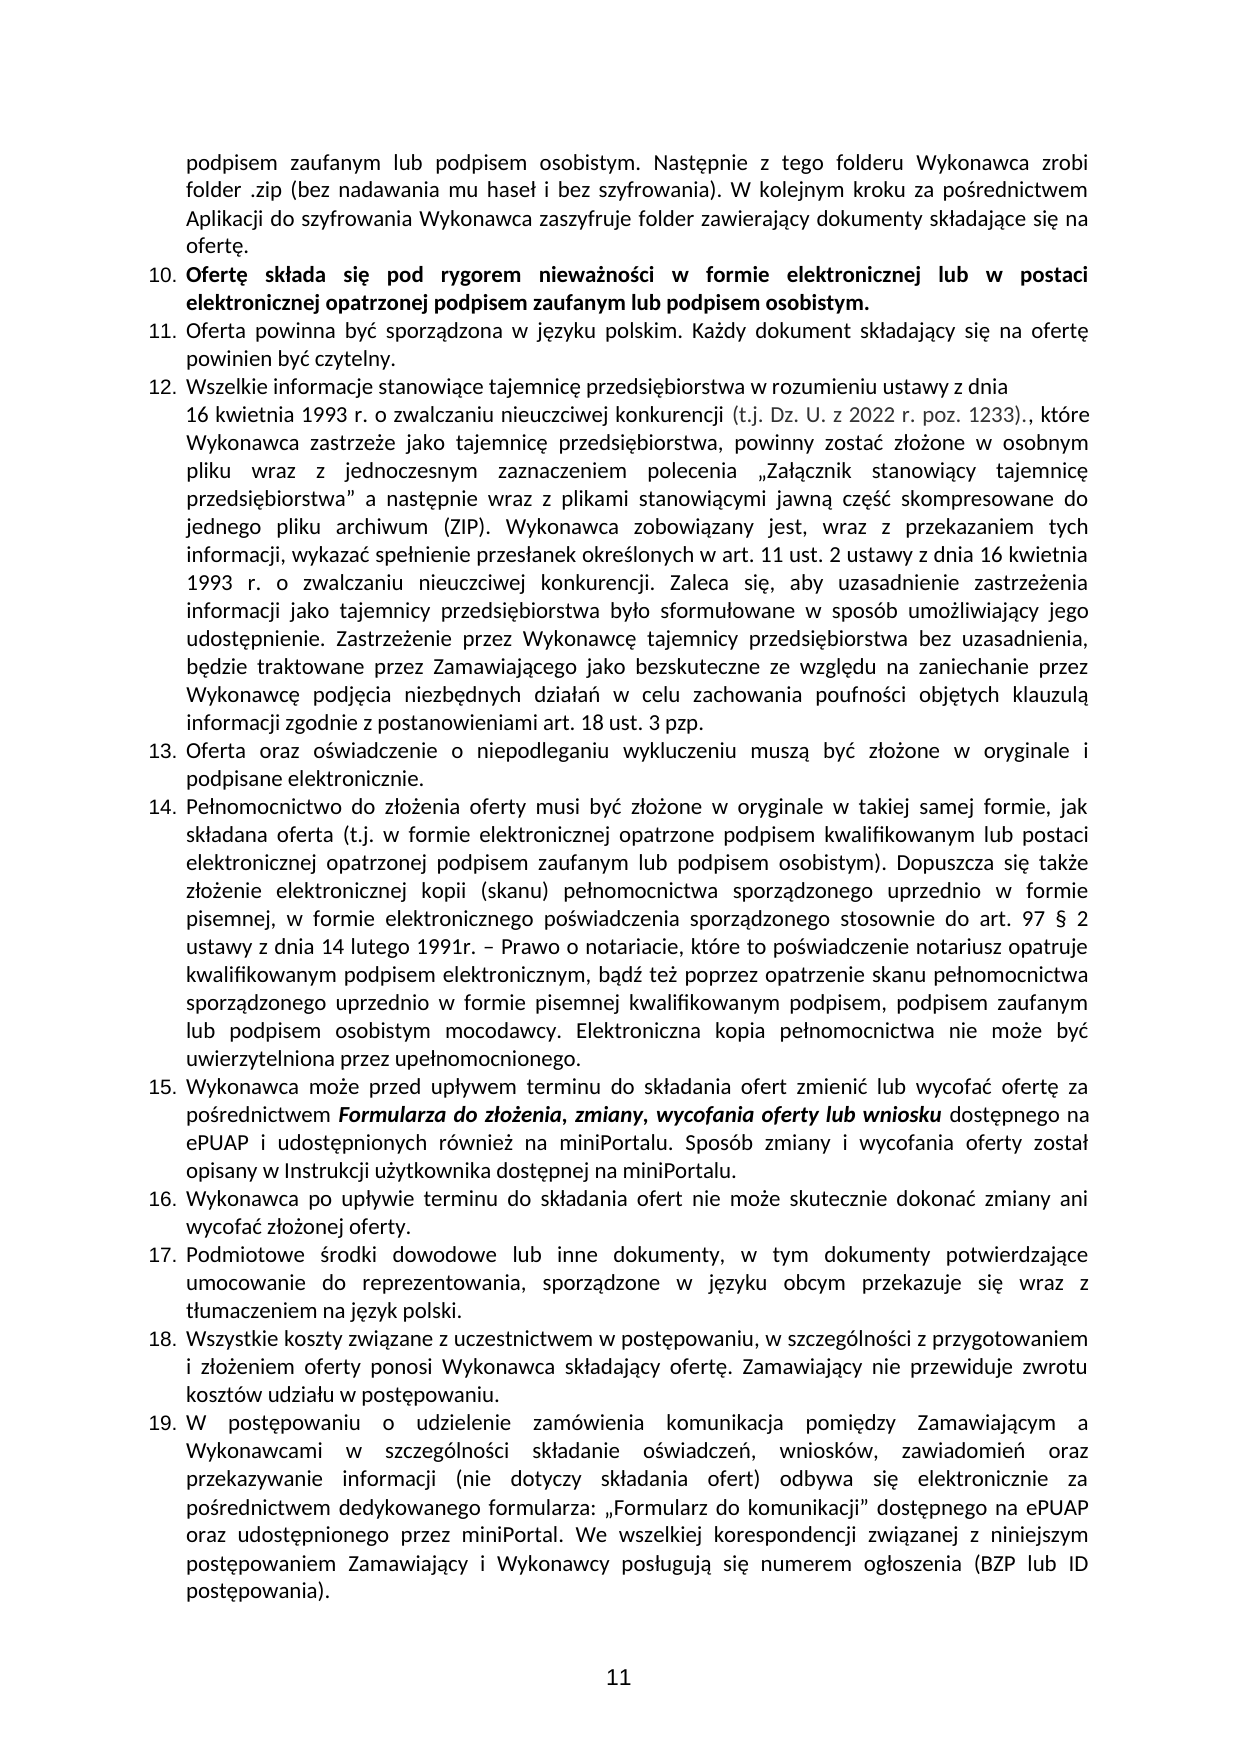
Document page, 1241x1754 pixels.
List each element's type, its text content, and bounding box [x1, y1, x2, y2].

list Wykonawca po upływie terminu do składania ofert nie może skutecznie dokonać zmiany ani wycofać złożonej oferty. [148, 1184, 1090, 1240]
list Oferta powinna być sporządzona w języku polskim. Każdy dokument składający się na ofertę powinien być czytelny. [148, 316, 1090, 372]
list W postępowaniu o udzielenie zamówienia komunikacja pomiędzy Zamawiającym a Wykonawcami w szczególności składanie oświadczeń, wniosków, zawiadomień oraz przekazywanie informacji (nie dotyczy składania ofert) odbywa się elektronicznie za pośrednictwem dedykowanego formularza: „Formularz do komunikacji” dostępnego na ePUAP oraz udostępnionego przez miniPortal. We wszelkiej korespondencji związanej z niniejszym postępowaniem Zamawiający i Wykonawcy posługują się numerem ogłoszenia (BZP lub ID postępowania). [148, 1408, 1090, 1605]
list Pełnomocnictwo do złożenia oferty musi być złożone w oryginale w takiej samej formie, jak składana oferta (t.j. w formie elektronicznej opatrzone podpisem kwalifikowanym lub postaci elektronicznej opatrzonej podpisem zaufanym lub podpisem osobistym). Dopuszcza się także złożenie elektronicznej kopii (skanu) pełnomocnictwa sporządzonego uprzednio w formie pisemnej, w formie elektronicznego poświadczenia sporządzonego stosownie do art. 97 § 2 ustawy z dnia 14 lutego 1991r. – Prawo o notariacie, które to poświadczenie notariusz opatruje kwalifikowanym podpisem elektronicznym, bądź też poprzez opatrzenie skanu pełnomocnictwa sporządzonego uprzednio w formie pisemnej kwalifikowanym podpisem, podpisem zaufanym lub podpisem osobistym mocodawcy. Elektroniczna kopia pełnomocnictwa nie może być uwierzytelniona przez upełnomocnionego. [148, 792, 1090, 1072]
list Ofertę składa się pod rygorem nieważności w formie elektronicznej lub w postaci elektronicznej opatrzonej podpisem zaufanym lub podpisem osobistym. [148, 260, 1090, 316]
list Wszelkie informacje stanowiące tajemnicę przedsiębiorstwa w rozumieniu ustawy z dnia [148, 372, 1090, 400]
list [148, 148, 1090, 260]
list Oferta oraz oświadczenie o niepodleganiu wykluczeniu muszą być złożone w oryginale i podpisane elektronicznie. [148, 736, 1090, 792]
text 16 kwietnia 1993 r. o zwalczaniu nieuczciwej konkurencji (t.j. Dz. U. z 2022 r. poz. 1233)., które Wykonawca zastrzeże jako tajemnicę przedsiębiorstwa, powinny zostać złożone w osobnym pliku wraz z jednoczesnym zaznaczeniem polecenia „Załącznik stanowiący tajemnicę przedsiębiorstwa” a następnie wraz z plikami stanowiącymi jawną część skompresowane do jednego pliku archiwum (ZIP). Wykonawca zobowiązany jest, wraz z przekazaniem tych informacji, wykazać spełnienie przesłanek określonych w art. 11 ust. 2 ustawy z dnia 16 kwietnia 1993 r. o zwalczaniu nieuczciwej konkurencji. Zaleca się, aby uzasadnienie zastrzeżenia informacji jako tajemnicy przedsiębiorstwa było sformułowane w sposób umożliwiający jego udostępnienie. Zastrzeżenie przez Wykonawcę tajemnicy przedsiębiorstwa bez uzasadnienia, będzie traktowane przez Zamawiającego jako bezskuteczne ze względu na zaniechanie przez Wykonawcę podjęcia niezbędnych działań w celu zachowania poufności objętych klauzulą informacji zgodnie z postanowieniami art. 18 ust. 3 pzp. [185, 400, 1090, 736]
list Wszystkie koszty związane z uczestnictwem w postępowaniu, w szczególności z przygotowaniem i złożeniem oferty ponosi Wykonawca składający ofertę. Zamawiający nie przewiduje zwrotu kosztów udziału w postępowaniu. [148, 1324, 1090, 1408]
list Wykonawca może przed upływem terminu do składania ofert zmienić lub wycofać ofertę za pośrednictwem Formularza do złożenia, zmiany, wycofania oferty lub wniosku dostępnego na ePUAP i udostępnionych również na miniPortalu. Sposób zmiany i wycofania oferty został opisany w Instrukcji użytkownika dostępnej na miniPortalu. [148, 1072, 1090, 1184]
list Podmiotowe środki dowodowe lub inne dokumenty, w tym dokumenty potwierdzające umocowanie do reprezentowania, sporządzone w języku obcym przekazuje się wraz z tłumaczeniem na język polski. [148, 1240, 1090, 1324]
